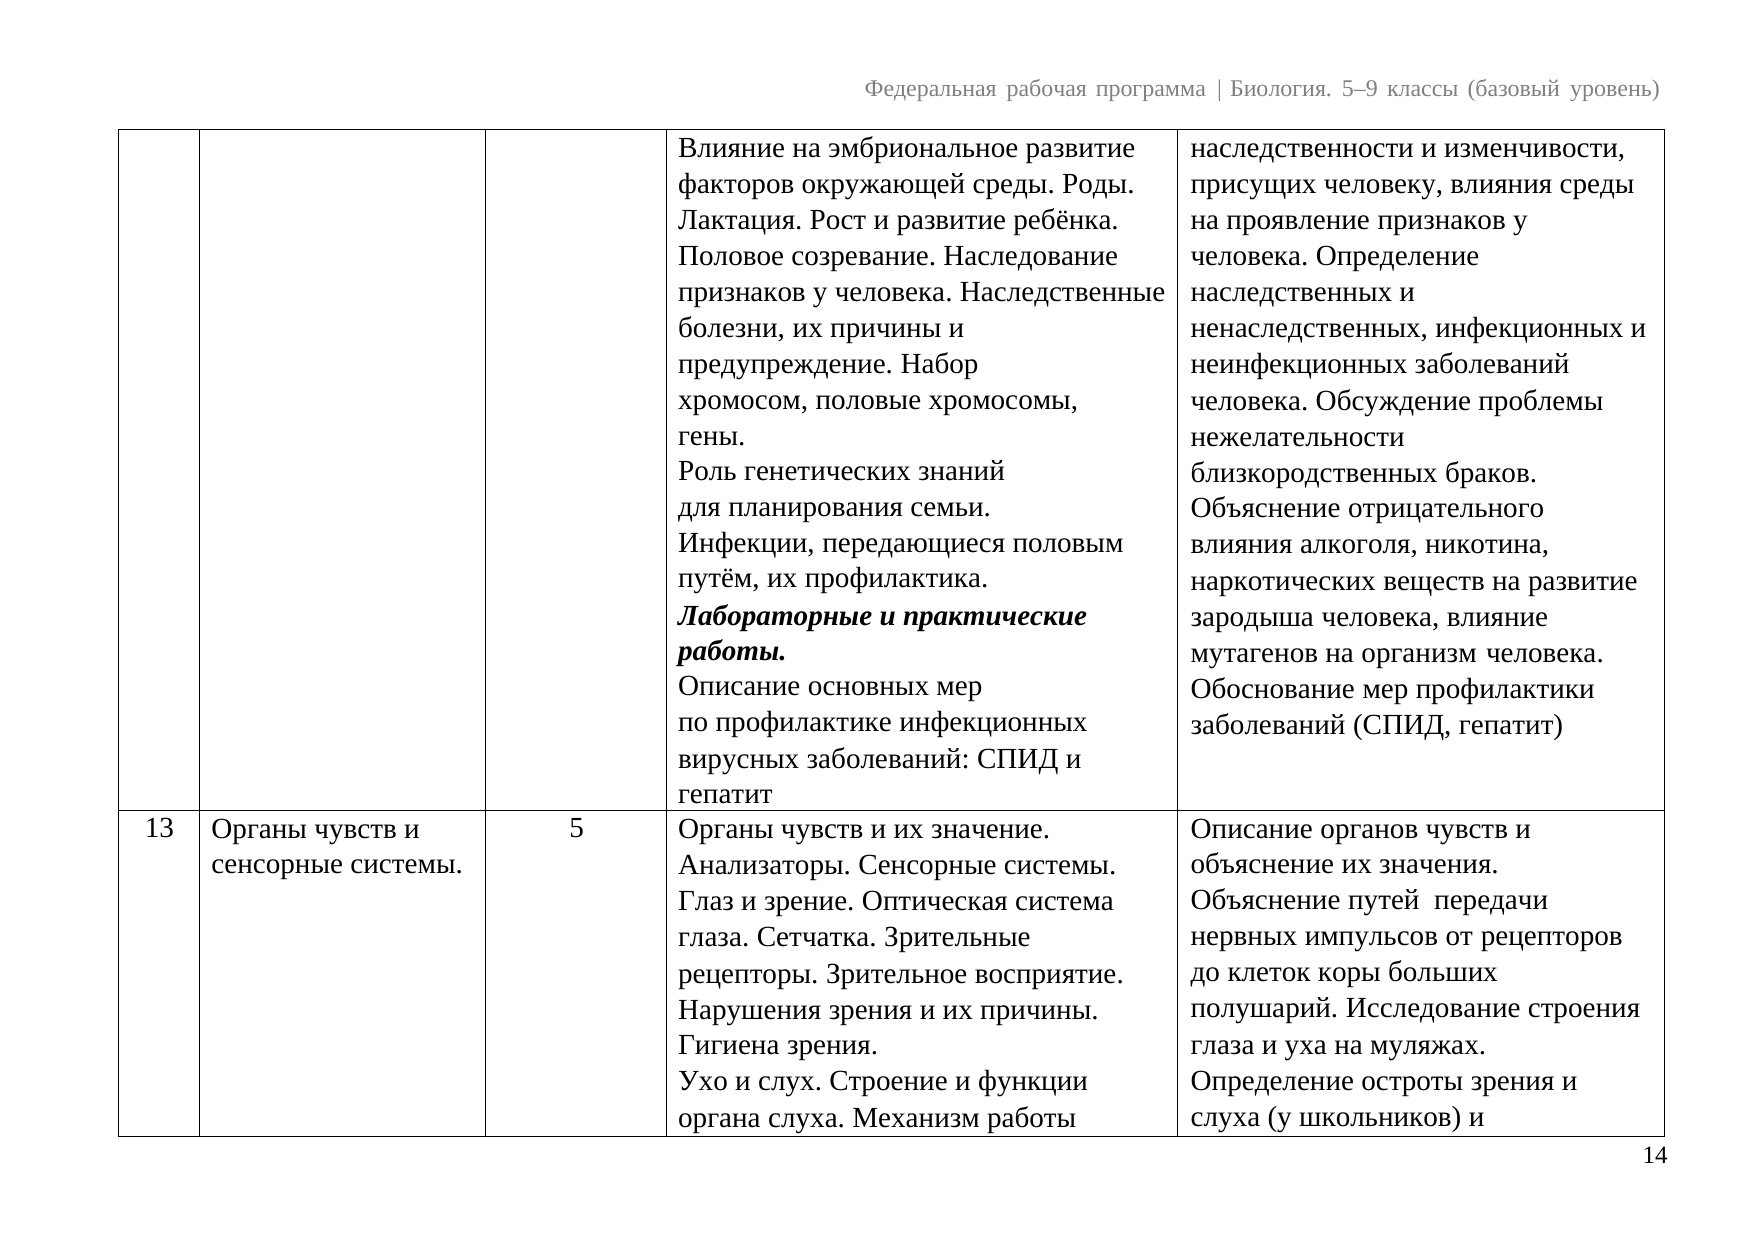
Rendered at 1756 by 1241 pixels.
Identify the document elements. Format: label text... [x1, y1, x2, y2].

table_header [119, 130, 199, 810]
table_cell 13 [119, 811, 199, 1136]
table_cell 5 [486, 811, 666, 1136]
table_header [200, 130, 485, 810]
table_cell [200, 811, 485, 1136]
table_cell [667, 811, 1177, 1136]
table_header Влияние на эмбриональное развитие факторов окружающей среды. Роды. Лактация. Рост и развитие ребёнка. Половое созревание. Наследование признаков у человека. Наследственные болезни, их причины и предупреждение. Набор хромосом, половые хромосомы, гены. Роль генетических знаний для планирования семьи. Инфекции, передающиеся половым путём, их профилактика. Лабораторные и практические работы. Описание основных мер по профилактике инфекционных вирусных заболеваний: СПИД и гепатит [667, 130, 1177, 810]
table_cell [1178, 811, 1664, 1136]
table_header наследственности и изменчивости, присущих человеку, влияния среды на проявление признаков у человека. Определение наследственных и ненаследственных, инфекционных и неинфекционных заболеваний человека. Обсуждение проблемы нежелательности близкородственных браков. Объяснение отрицательного влияния алкоголя, никотина, наркотических веществ на развитие зародыша человека, влияние мутагенов на организм человека. Обоснование мер профилактики заболеваний (СПИД, гепатит) [1178, 130, 1664, 810]
table_header [486, 130, 666, 810]
